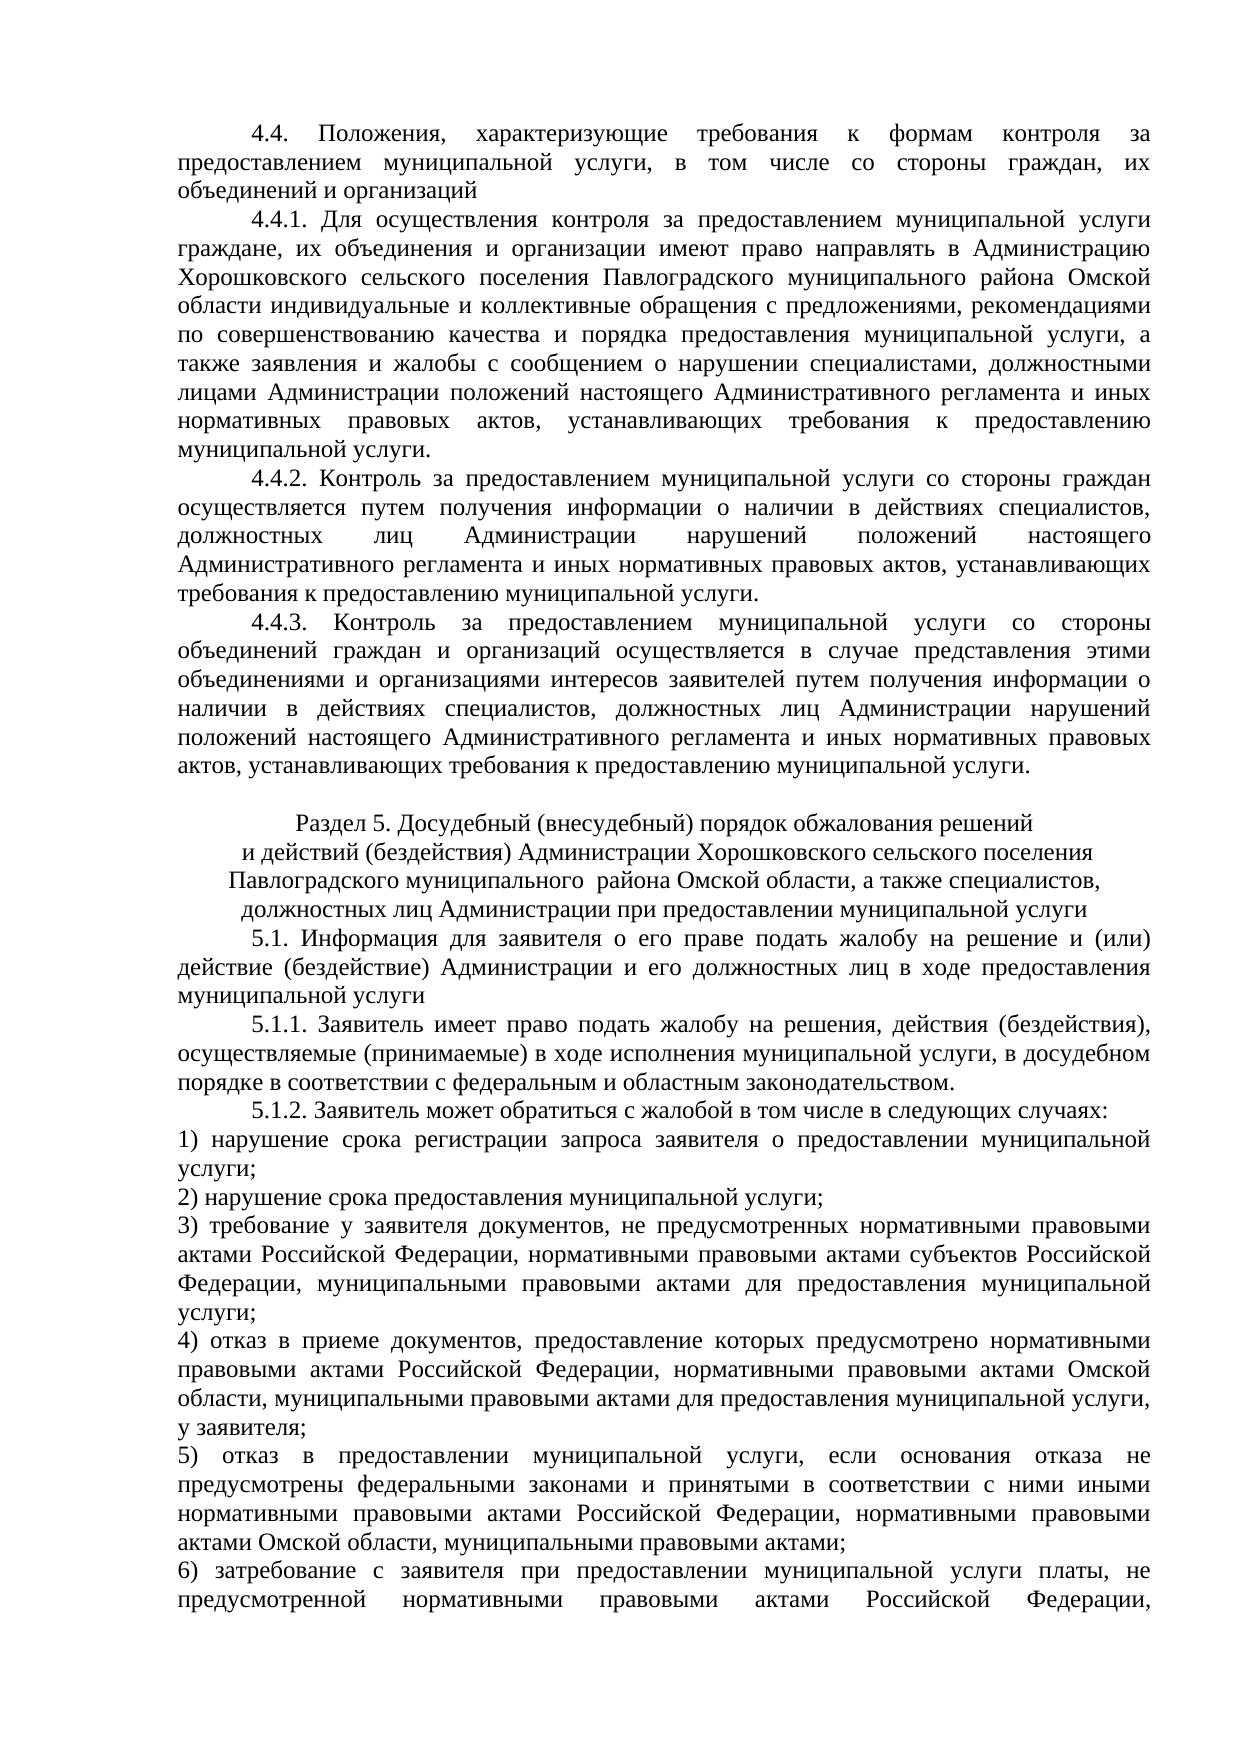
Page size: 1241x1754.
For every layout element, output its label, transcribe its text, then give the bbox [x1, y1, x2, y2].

text 4.4.1. Для осуществления контроля за предоставлением муниципальной услуги граждане, их объединения и организации имеют право направлять в Администрацию Хорошковского сельского поселения Павлоградского муниципального района Омской области индивидуальные и коллективные обращения с предложениями, рекомендациями по совершенствованию качества и порядка предоставления муниципальной услуги, а также заявления и жалобы с сообщением о нарушении специалистами, должностными лицами Администрации положений настоящего Административного регламента и иных нормативных правовых актов, устанавливающих требования к предоставлению муниципальной услуги. [177, 204, 1152, 463]
text 3) требование у заявителя документов, не предусмотренных нормативными правовыми актами Российской Федерации, нормативными правовыми актами субъектов Российской Федерации, муниципальными правовыми актами для предоставления муниципальной услуги; [177, 1211, 1152, 1326]
text 4) отказ в приеме документов, предоставление которых предусмотрено нормативными правовыми актами Российской Федерации, нормативными правовыми актами Омской области, муниципальными правовыми актами для предоставления муниципальной услуги, у заявителя; [177, 1326, 1152, 1441]
text 2) нарушение срока предоставления муниципальной услуги; [177, 1182, 1152, 1211]
text 4.4.2. Контроль за предоставлением муниципальной услуги со стороны граждан осуществляется путем получения информации о наличии в действиях специалистов, должностных лиц Администрации нарушений положений настоящего Административного регламента и иных нормативных правовых актов, устанавливающих требования к предоставлению муниципальной услуги. [177, 463, 1152, 607]
text 5.1.1. Заявитель имеет право подать жалобу на решения, действия (бездействия), осуществляемые (принимаемые) в ходе исполнения муниципальной услуги, в досудебном порядке в соответствии с федеральным и областным законодательством. [177, 1009, 1152, 1096]
text 1) нарушение срока регистрации запроса заявителя о предоставлении муниципальной услуги; [177, 1124, 1152, 1182]
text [177, 1556, 1152, 1613]
text и действий (бездействия) Администрации Хорошковского сельского поселения Павлоградского муниципального района Омской области, а также специалистов, должностных лиц Администрации при предоставлении муниципальной услуги [177, 837, 1152, 923]
text 5.1.2. Заявитель может обратиться с жалобой в том числе в следующих случаях: [177, 1096, 1152, 1124]
text 5.1. Информация для заявителя о его праве подать жалобу на решение и (или) действие (бездействие) Администрации и его должностных лиц в ходе предоставления муниципальной услуги [177, 923, 1152, 1009]
text 4.4.3. Контроль за предоставлением муниципальной услуги со стороны объединений граждан и организаций осуществляется в случае представления этими объединениями и организациями интересов заявителей путем получения информации о наличии в действиях специалистов, должностных лиц Администрации нарушений положений настоящего Административного регламента и иных нормативных правовых актов, устанавливающих требования к предоставлению муниципальной услуги. [177, 607, 1152, 779]
text Раздел 5. Досудебный (внесудебный) порядок обжалования решений [177, 808, 1152, 837]
text 5) отказ в предоставлении муниципальной услуги, если основания отказа не предусмотрены федеральными законами и принятыми в соответствии с ними иными нормативными правовыми актами Российской Федерации, нормативными правовыми актами Омской области, муниципальными правовыми актами; [177, 1441, 1152, 1556]
text 4.4. Положения, характеризующие требования к формам контроля за предоставлением муниципальной услуги, в том числе со стороны граждан, их объединений и организаций [177, 118, 1152, 204]
